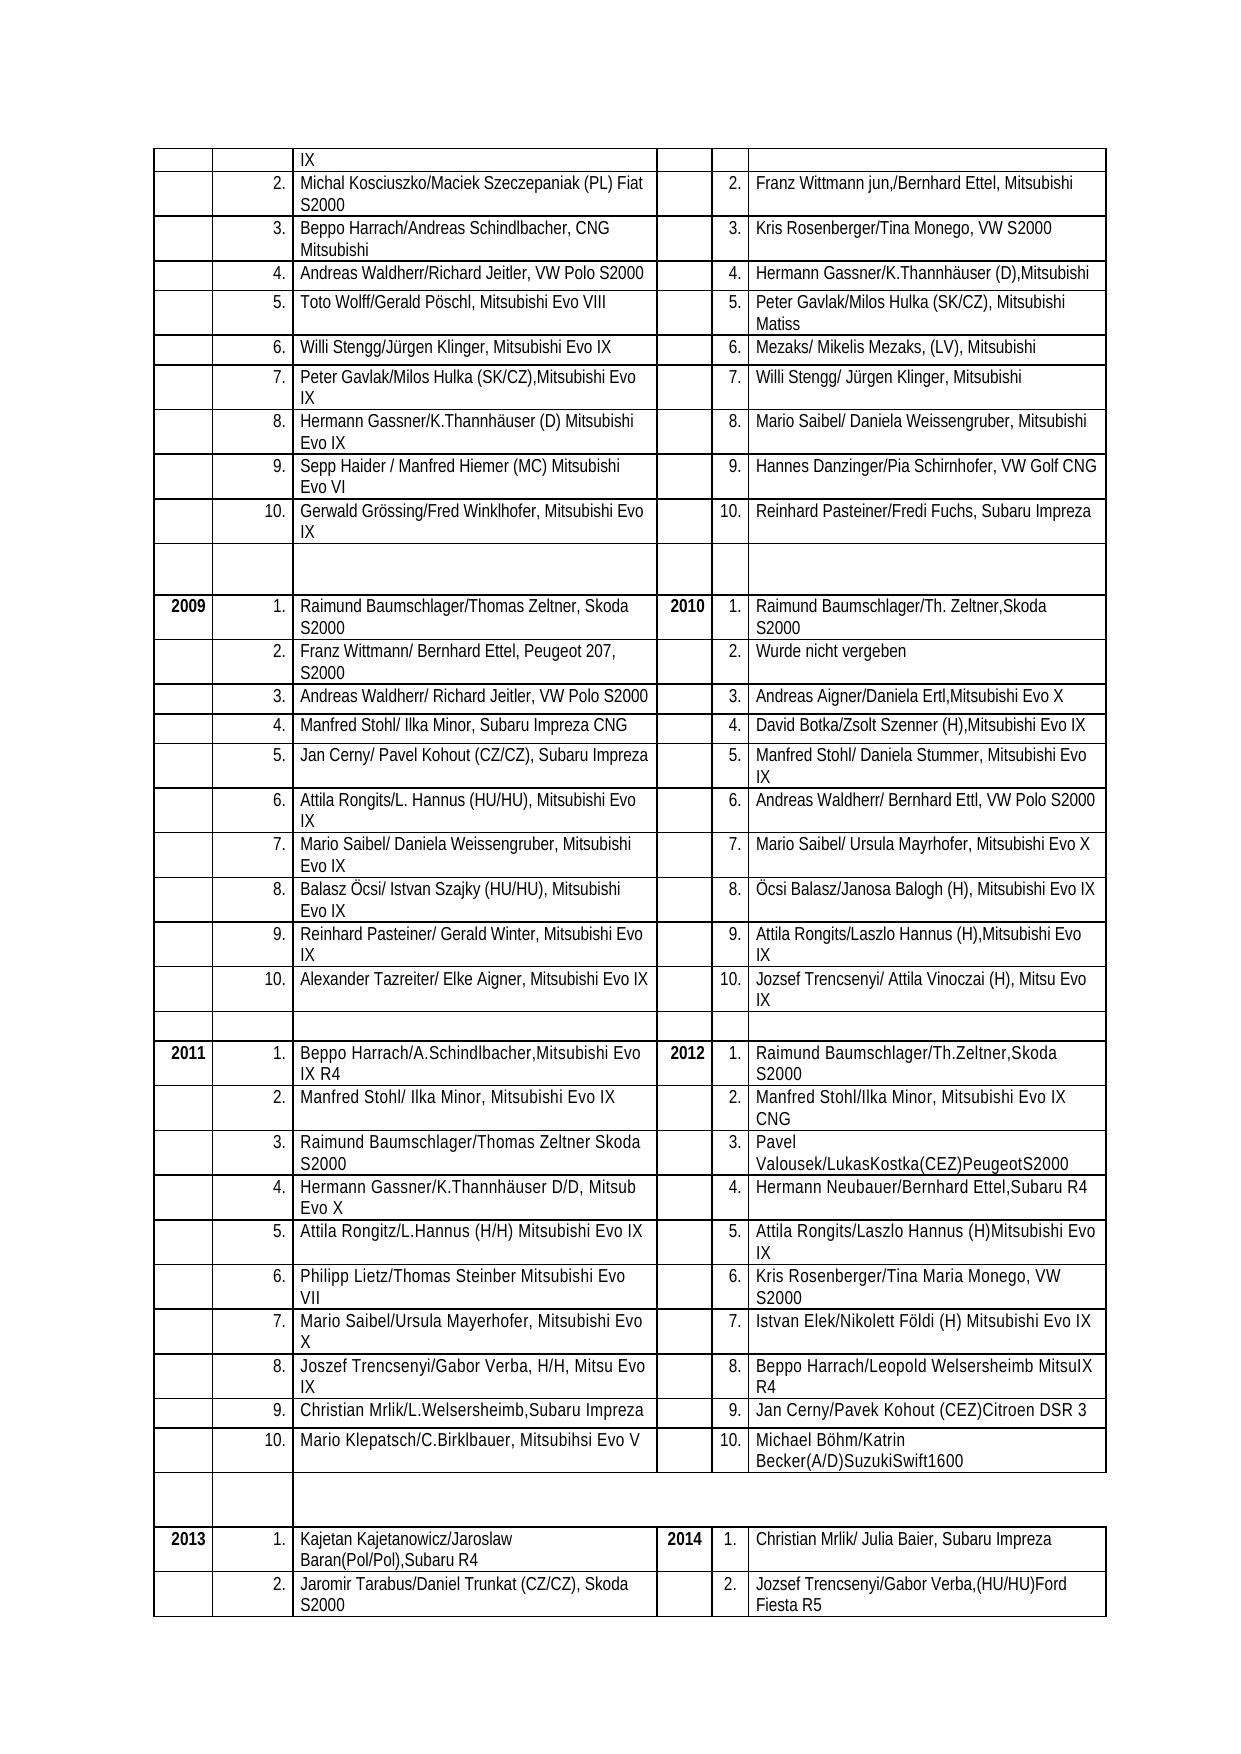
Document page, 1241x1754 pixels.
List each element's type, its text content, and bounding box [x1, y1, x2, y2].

table_cell Andreas Waldherr/ Bernhard Ettl, VW Polo S2000 [749, 789, 1105, 832]
table_cell 4. [213, 262, 292, 290]
table_cell Reinhard Pasteiner/ Gerald Winter, Mitsubishi Evo IX [294, 923, 656, 966]
table_cell [658, 217, 711, 260]
table_cell [155, 291, 212, 334]
table_cell Philipp Lietz/Thomas Steinber Mitsubishi Evo VII [294, 1265, 656, 1308]
table_cell [155, 1310, 212, 1353]
table_cell [155, 1012, 212, 1040]
table_cell Istvan Elek/Nikolett Földi (H) Mitsubishi Evo IX [749, 1310, 1105, 1353]
table_cell [658, 967, 711, 1011]
table_cell [155, 789, 212, 832]
table_cell Jan Cerny/Pavek Kohout (CEZ)Citroen DSR 3 [749, 1399, 1105, 1427]
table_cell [294, 149, 656, 171]
table_cell Manfred Stohl/ Daniela Stummer, Mitsubishi Evo IX [749, 744, 1105, 787]
table_cell [658, 336, 711, 364]
table_cell Wurde nicht vergeben [749, 640, 1105, 683]
table_cell Raimund Baumschlager/Thomas Zeltner Skoda S2000 [294, 1131, 656, 1174]
table_cell Manfred Stohl/ Ilka Minor, Mitsubishi Evo IX [294, 1086, 656, 1129]
table_cell 2. [213, 640, 292, 683]
table_cell [658, 744, 711, 787]
table_cell [155, 1429, 212, 1472]
table_cell 2. [213, 1086, 292, 1129]
table_cell [155, 923, 212, 966]
table_cell [155, 544, 212, 594]
table_cell [155, 262, 212, 290]
table_cell 10. [213, 1429, 292, 1472]
table_cell [658, 366, 711, 409]
table_cell 9. [213, 1399, 292, 1427]
table_cell 10. [713, 1429, 748, 1472]
table_cell 2011 [155, 1042, 212, 1085]
table_cell 2007 [155, 149, 212, 171]
table_cell [155, 366, 212, 409]
table_cell [155, 1355, 212, 1398]
table_cell Jaromir Tarabus/Daniel Trunkat (CZ/CZ), Skoda S2000 [294, 1572, 656, 1616]
table_cell [658, 1429, 711, 1472]
table_cell 3. [213, 217, 292, 260]
table_cell Michal Kosciuszko/Maciek Szeczepaniak (PL) Fiat S2000 [294, 172, 656, 215]
table_cell David Botka/Zsolt Szenner (H),Mitsubishi Evo IX [749, 715, 1105, 742]
table_cell [155, 172, 212, 215]
table_cell Jozsef Trencsenyi/Gabor Verba,(HU/HU)Ford Fiesta R5 [749, 1572, 1105, 1616]
table_cell 9. [213, 923, 292, 966]
table_cell 7. [713, 366, 748, 409]
table_cell 3. [713, 1131, 748, 1174]
table_cell [749, 1012, 1105, 1040]
table_cell Andreas Waldherr/ Richard Jeitler, VW Polo S2000 [294, 685, 656, 713]
table_cell [658, 455, 711, 498]
table_cell 2012 [658, 1042, 711, 1085]
table_cell Mario Klepatsch/C.Birklbauer, Mitsubihsi Evo V [294, 1429, 656, 1472]
table_cell 7. [713, 1310, 748, 1353]
table_cell 1. [713, 149, 748, 171]
table_cell 2008 [658, 149, 711, 171]
table_cell Hermann Neubauer/Bernhard Ettel,Subaru R4 [749, 1176, 1105, 1219]
table_cell [658, 291, 711, 334]
table_cell Andreas Aigner/Daniela Ertl,Mitsubishi Evo X [749, 685, 1105, 713]
table_cell Sepp Haider / Manfred Hiemer (MC) Mitsubishi Evo VI [294, 455, 656, 498]
table_cell [749, 544, 1105, 594]
table_cell Manfred Stohl/ Ilka Minor, Subaru Impreza CNG [294, 715, 656, 742]
table_cell [658, 1086, 711, 1129]
table_cell [713, 544, 748, 594]
table_cell [294, 1012, 656, 1040]
table_cell [658, 685, 711, 713]
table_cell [749, 149, 1105, 171]
table_cell [155, 1572, 212, 1616]
table_cell Mario Saibel/Ursula Mayerhofer, Mitsubishi Evo X [294, 1310, 656, 1353]
table_cell 3. [213, 1131, 292, 1174]
table_cell Joszef Trencsenyi/Gabor Verba, H/H, Mitsu Evo IX [294, 1355, 656, 1398]
table_cell 6. [713, 789, 748, 832]
table_cell Attila Rongits/Laszlo Hannus (H),Mitsubishi Evo IX [749, 923, 1105, 966]
table_cell 1. [213, 149, 292, 171]
table_cell Attila Rongits/Laszlo Hannus (H)Mitsubishi Evo IX [749, 1221, 1105, 1263]
table_cell Willi Stengg/Jürgen Klinger, Mitsubishi Evo IX [294, 336, 656, 364]
table_cell 4. [713, 1176, 748, 1219]
table_cell [658, 500, 711, 543]
table_cell [155, 455, 212, 498]
table_cell 1. [713, 1528, 748, 1571]
table_cell Franz Wittmann/ Bernhard Ettel, Peugeot 207, S2000 [294, 640, 656, 683]
table_cell 8. [713, 410, 748, 453]
table_cell [658, 1265, 711, 1308]
table_cell [155, 217, 212, 260]
table_cell 6. [213, 1265, 292, 1308]
table_cell 2. [713, 1572, 748, 1616]
table_cell [155, 500, 212, 543]
table_cell 4. [713, 715, 748, 742]
table_cell 2014 [658, 1528, 711, 1571]
table_cell Attila Rongitz/L.Hannus (H/H) Mitsubishi Evo IX [294, 1221, 656, 1263]
table_cell 7. [213, 366, 292, 409]
table_cell Peter Gavlak/Milos Hulka (SK/CZ),Mitsubishi Evo IX [294, 366, 656, 409]
table_cell 5. [713, 1221, 748, 1263]
table_cell Christian Mrlik/L.Welsersheimb,Subaru Impreza [294, 1399, 656, 1427]
table_cell Attila Rongits/L. Hannus (HU/HU), Mitsubishi Evo IX [294, 789, 656, 832]
table_cell 2009 [155, 596, 212, 638]
table_cell [213, 544, 292, 594]
table_cell Jan Cerny/ Pavel Kohout (CZ/CZ), Subaru Impreza [294, 744, 656, 787]
table_cell 4. [213, 715, 292, 742]
table_cell 5. [713, 744, 748, 787]
table_cell 2. [713, 1086, 748, 1129]
table_cell 9. [213, 455, 292, 498]
table_cell [155, 967, 212, 1011]
table_cell 2. [213, 172, 292, 215]
table_cell 2013 [155, 1528, 212, 1571]
table_cell 8. [713, 1355, 748, 1398]
table_cell Reinhard Pasteiner/Fredi Fuchs, Subaru Impreza [749, 500, 1105, 543]
table_cell [658, 1131, 711, 1174]
table_cell [155, 1176, 212, 1219]
table_cell [658, 789, 711, 832]
table_cell 6. [713, 336, 748, 364]
table_cell 8. [213, 1355, 292, 1398]
table_cell 8. [713, 878, 748, 921]
table_cell [658, 262, 711, 290]
table_cell [658, 715, 711, 742]
table_cell 10. [213, 500, 292, 543]
table_cell 3. [213, 685, 292, 713]
table_cell 9. [713, 923, 748, 966]
table_cell 9. [713, 455, 748, 498]
table_cell 2. [713, 640, 748, 683]
table_cell [155, 878, 212, 921]
table_cell Willi Stengg/ Jürgen Klinger, Mitsubishi [749, 366, 1105, 409]
table_cell Raimund Baumschlager/Th. Zeltner,Skoda S2000 [749, 596, 1105, 638]
table_cell [294, 544, 656, 594]
table_cell Beppo Harrach/Leopold Welsersheimb MitsuIX R4 [749, 1355, 1105, 1398]
table_cell 1. [713, 1042, 748, 1085]
table_cell 8. [213, 878, 292, 921]
table_cell [213, 1012, 292, 1040]
table_cell Mario Saibel/ Daniela Weissengruber, Mitsubishi Evo IX [294, 833, 656, 876]
table_cell [658, 833, 711, 876]
table_cell 7. [713, 833, 748, 876]
table_cell Kris Rosenberger/Tina Monego, VW S2000 [749, 217, 1105, 260]
table_cell Michael Böhm/Katrin Becker(A/D)SuzukiSwift1600 [749, 1429, 1105, 1472]
table_cell Mario Saibel/ Daniela Weissengruber, Mitsubishi [749, 410, 1105, 453]
table_cell Pavel Valousek/LukasKostka(CEZ)PeugeotS2000 [749, 1131, 1105, 1174]
table_cell 2. [713, 172, 748, 215]
table_cell [155, 1086, 212, 1129]
table_cell 8. [213, 410, 292, 453]
table_cell 1. [213, 1528, 292, 1571]
table_cell 6. [213, 789, 292, 832]
table_cell [658, 1176, 711, 1219]
table_cell Raimund Baumschlager/Th.Zeltner,Skoda S2000 [749, 1042, 1105, 1085]
table_cell [658, 172, 711, 215]
table_cell Toto Wolff/Gerald Pöschl, Mitsubishi Evo VIII [294, 291, 656, 334]
table_cell [658, 1310, 711, 1353]
table_cell 10. [713, 967, 748, 1011]
table_cell [658, 1399, 711, 1427]
table_cell Mario Saibel/ Ursula Mayrhofer, Mitsubishi Evo X [749, 833, 1105, 876]
table_cell 10. [213, 967, 292, 1011]
table_cell [658, 1572, 711, 1616]
table_cell 5. [213, 291, 292, 334]
table_cell [713, 1012, 748, 1040]
table_cell Jozsef Trencsenyi/ Attila Vinoczai (H), Mitsu Evo IX [749, 967, 1105, 1011]
table_cell [658, 1221, 711, 1263]
table_cell 2010 [658, 596, 711, 638]
table_cell 5. [713, 291, 748, 334]
table_cell 9. [713, 1399, 748, 1427]
table_cell [155, 715, 212, 742]
table_cell 7. [213, 1310, 292, 1353]
table_cell [658, 544, 711, 594]
table_cell 5. [213, 1221, 292, 1263]
table_cell [155, 1265, 212, 1308]
table_cell [658, 640, 711, 683]
table_cell 3. [713, 217, 748, 260]
table_cell Hannes Danzinger/Pia Schirnhofer, VW Golf CNG [749, 455, 1105, 498]
table_cell [155, 1473, 212, 1526]
table_cell [658, 1355, 711, 1398]
table_cell Öcsi Balasz/Janosa Balogh (H), Mitsubishi Evo IX [749, 878, 1105, 921]
table_cell Mezaks/ Mikelis Mezaks, (LV), Mitsubishi [749, 336, 1105, 364]
table_cell 2. [213, 1572, 292, 1616]
table_cell 4. [213, 1176, 292, 1219]
table_cell 10. [713, 500, 748, 543]
table_cell [155, 640, 212, 683]
table_cell 4. [713, 262, 748, 290]
table_cell [155, 1399, 212, 1427]
table_cell Manfred Stohl/Ilka Minor, Mitsubishi Evo IX CNG [749, 1086, 1105, 1129]
table_cell [155, 1221, 212, 1263]
table_cell Kajetan Kajetanowicz/Jaroslaw Baran(Pol/Pol),Subaru R4 [294, 1528, 656, 1571]
table_cell [155, 744, 212, 787]
table_cell Gerwald Grössing/Fred Winklhofer, Mitsubishi Evo IX [294, 500, 656, 543]
table_cell 6. [213, 336, 292, 364]
table_cell Beppo Harrach/Andreas Schindlbacher, CNG Mitsubishi [294, 217, 656, 260]
table_cell [213, 1473, 292, 1526]
table_cell [658, 878, 711, 921]
table_cell Beppo Harrach/A.Schindlbacher,Mitsubishi Evo IX R4 [294, 1042, 656, 1085]
table_cell Balasz Öcsi/ Istvan Szajky (HU/HU), Mitsubishi Evo IX [294, 878, 656, 921]
table_cell 5. [213, 744, 292, 787]
table_cell [155, 336, 212, 364]
table_cell [155, 410, 212, 453]
table_cell [658, 1012, 711, 1040]
table_cell [155, 1131, 212, 1174]
table_cell 1. [213, 1042, 292, 1085]
table_cell [155, 685, 212, 713]
table_cell Hermann Gassner/K.Thannhäuser (D) Mitsubishi Evo IX [294, 410, 656, 453]
table_cell 6. [713, 1265, 748, 1308]
table_cell [658, 923, 711, 966]
table_cell Andreas Waldherr/Richard Jeitler, VW Polo S2000 [294, 262, 656, 290]
table_cell Raimund Baumschlager/Thomas Zeltner, Skoda S2000 [294, 596, 656, 638]
table_cell Hermann Gassner/K.Thannhäuser (D),Mitsubishi [749, 262, 1105, 290]
table_cell [155, 833, 212, 876]
table_cell Kris Rosenberger/Tina Maria Monego, VW S2000 [749, 1265, 1105, 1308]
table_cell Peter Gavlak/Milos Hulka (SK/CZ), Mitsubishi Matiss [749, 291, 1105, 334]
table_cell Hermann Gassner/K.Thannhäuser D/D, Mitsub Evo X [294, 1176, 656, 1219]
table_cell Alexander Tazreiter/ Elke Aigner, Mitsubishi Evo IX [294, 967, 656, 1011]
table_cell 1. [713, 596, 748, 638]
table_cell 7. [213, 833, 292, 876]
table_cell Christian Mrlik/ Julia Baier, Subaru Impreza [749, 1528, 1105, 1571]
table_cell 1. [213, 596, 292, 638]
table_cell [658, 410, 711, 453]
table_cell 3. [713, 685, 748, 713]
table_cell Franz Wittmann jun,/Bernhard Ettel, Mitsubishi [749, 172, 1105, 215]
